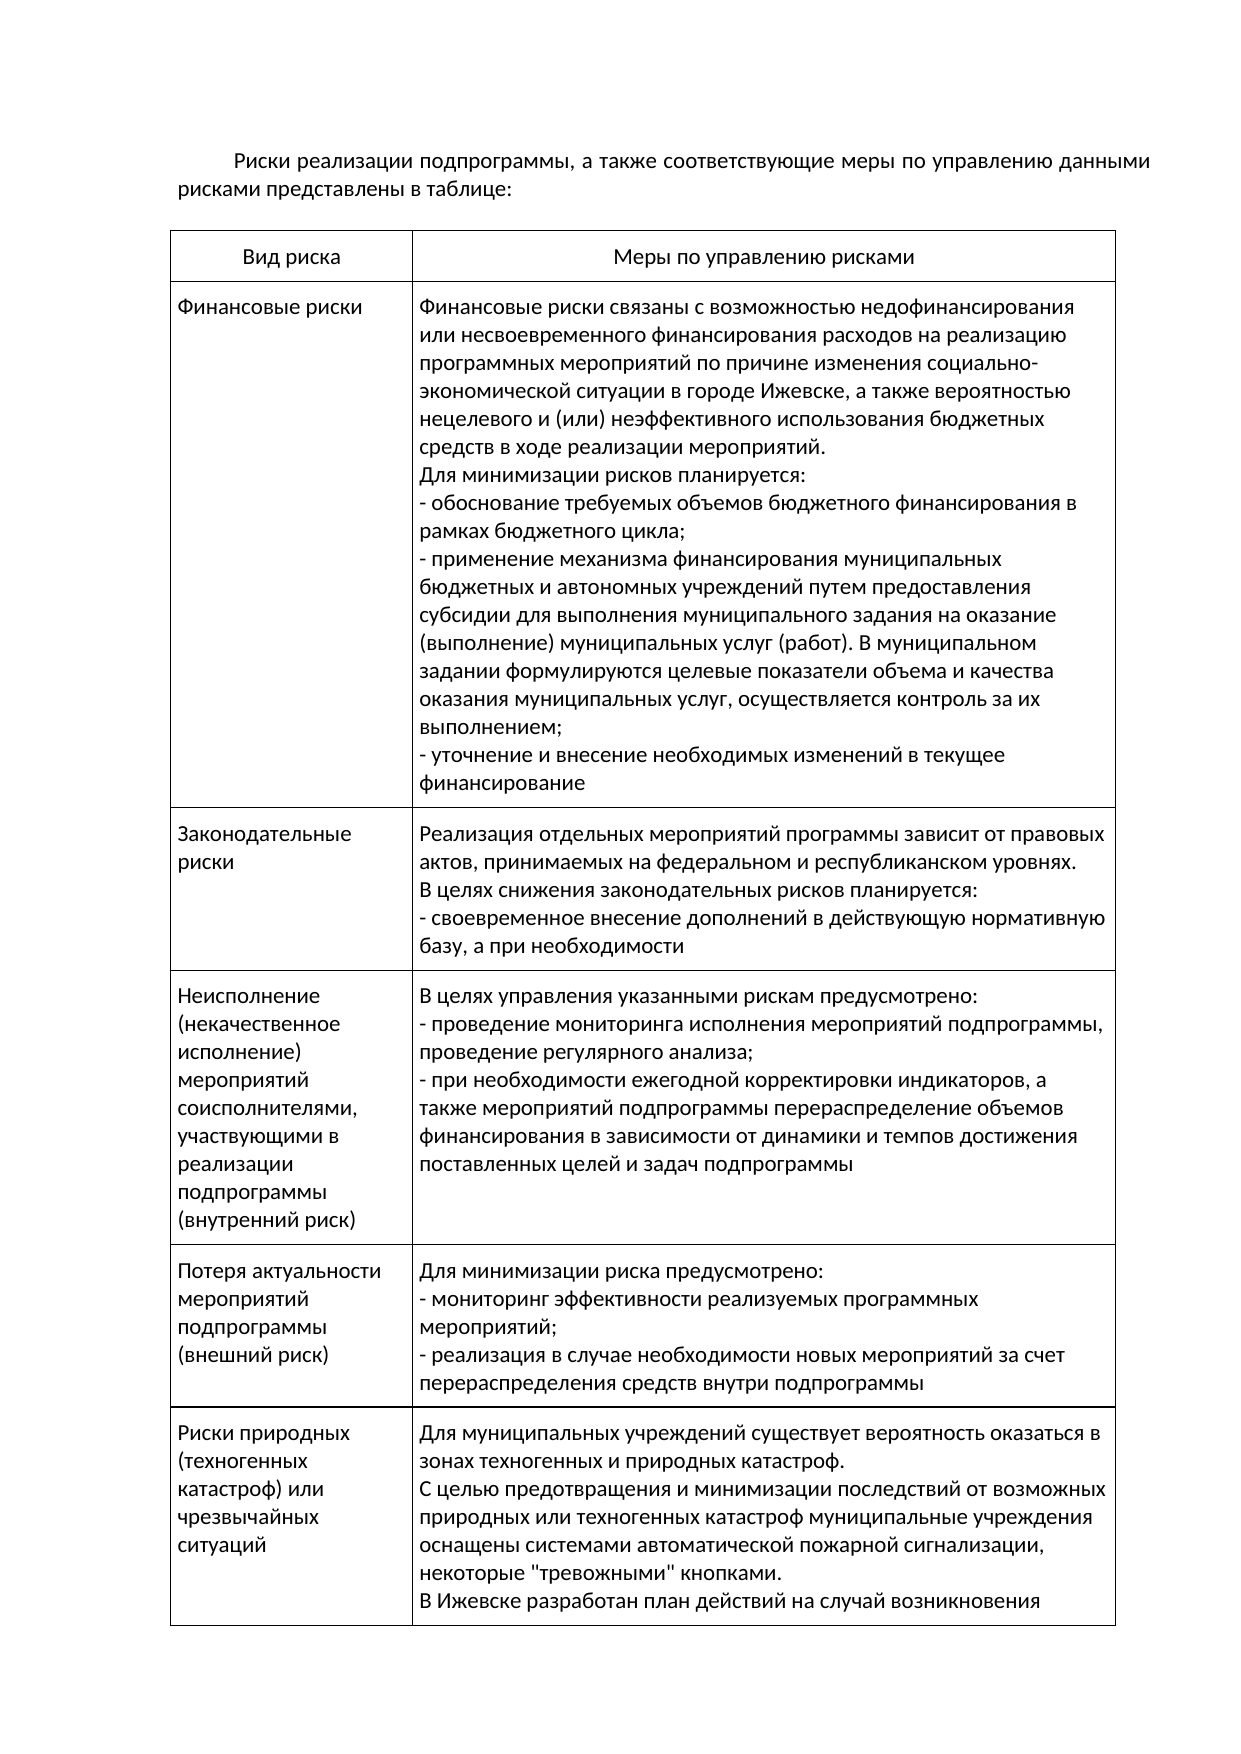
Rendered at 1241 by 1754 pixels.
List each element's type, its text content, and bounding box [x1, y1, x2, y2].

table_header Вид риска [171, 231, 412, 281]
table_cell Потеря актуальности мероприятий подпрограммы (внешний риск) [171, 1245, 412, 1406]
table_cell Неисполнение (некачественное исполнение) мероприятий соисполнителями, участвующими в реализации подпрограммы (внутренний риск) [171, 971, 412, 1244]
table_cell Для минимизации риска предусмотрено: - мониторинг эффективности реализуемых программных мероприятий; - реализация в случае необходимости новых мероприятий за счет перераспределения средств внутри подпрограммы [413, 1245, 1115, 1406]
table_cell Финансовые риски [171, 282, 412, 807]
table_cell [171, 1408, 412, 1625]
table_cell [413, 1408, 1115, 1625]
table_cell Реализация отдельных мероприятий программы зависит от правовых актов, принимаемых на федеральном и республиканском уровнях. В целях снижения законодательных рисков планируется: - своевременное внесение дополнений в действующую нормативную базу, а при необходимости [413, 808, 1115, 969]
table_cell В целях управления указанными рискам предусмотрено: - проведение мониторинга исполнения мероприятий подпрограммы, проведение регулярного анализа; - при необходимости ежегодной корректировки индикаторов, а также мероприятий подпрограммы перераспределение объемов финансирования в зависимости от динамики и темпов достижения поставленных целей и задач подпрограммы [413, 971, 1115, 1244]
text Риски реализации подпрограммы, а также соответствующие меры по управлению данными рисками представлены в таблице: [177, 146, 1152, 202]
table_header Меры по управлению рисками [413, 231, 1115, 281]
table_cell Законодательные риски [171, 808, 412, 969]
table_cell Финансовые риски связаны с возможностью недофинансирования или несвоевременного финансирования расходов на реализацию программных мероприятий по причине изменения социально-экономической ситуации в городе Ижевске, а также вероятностью нецелевого и (или) неэффективного использования бюджетных средств в ходе реализации мероприятий. Для минимизации рисков планируется: - обоснование требуемых объемов бюджетного финансирования в рамках бюджетного цикла; - применение механизма финансирования муниципальных бюджетных и автономных учреждений путем предоставления субсидии для выполнения муниципального задания на оказание (выполнение) муниципальных услуг (работ). В муниципальном задании формулируются целевые показатели объема и качества оказания муниципальных услуг, осуществляется контроль за их выполнением; - уточнение и внесение необходимых изменений в текущее финансирование [413, 282, 1115, 807]
